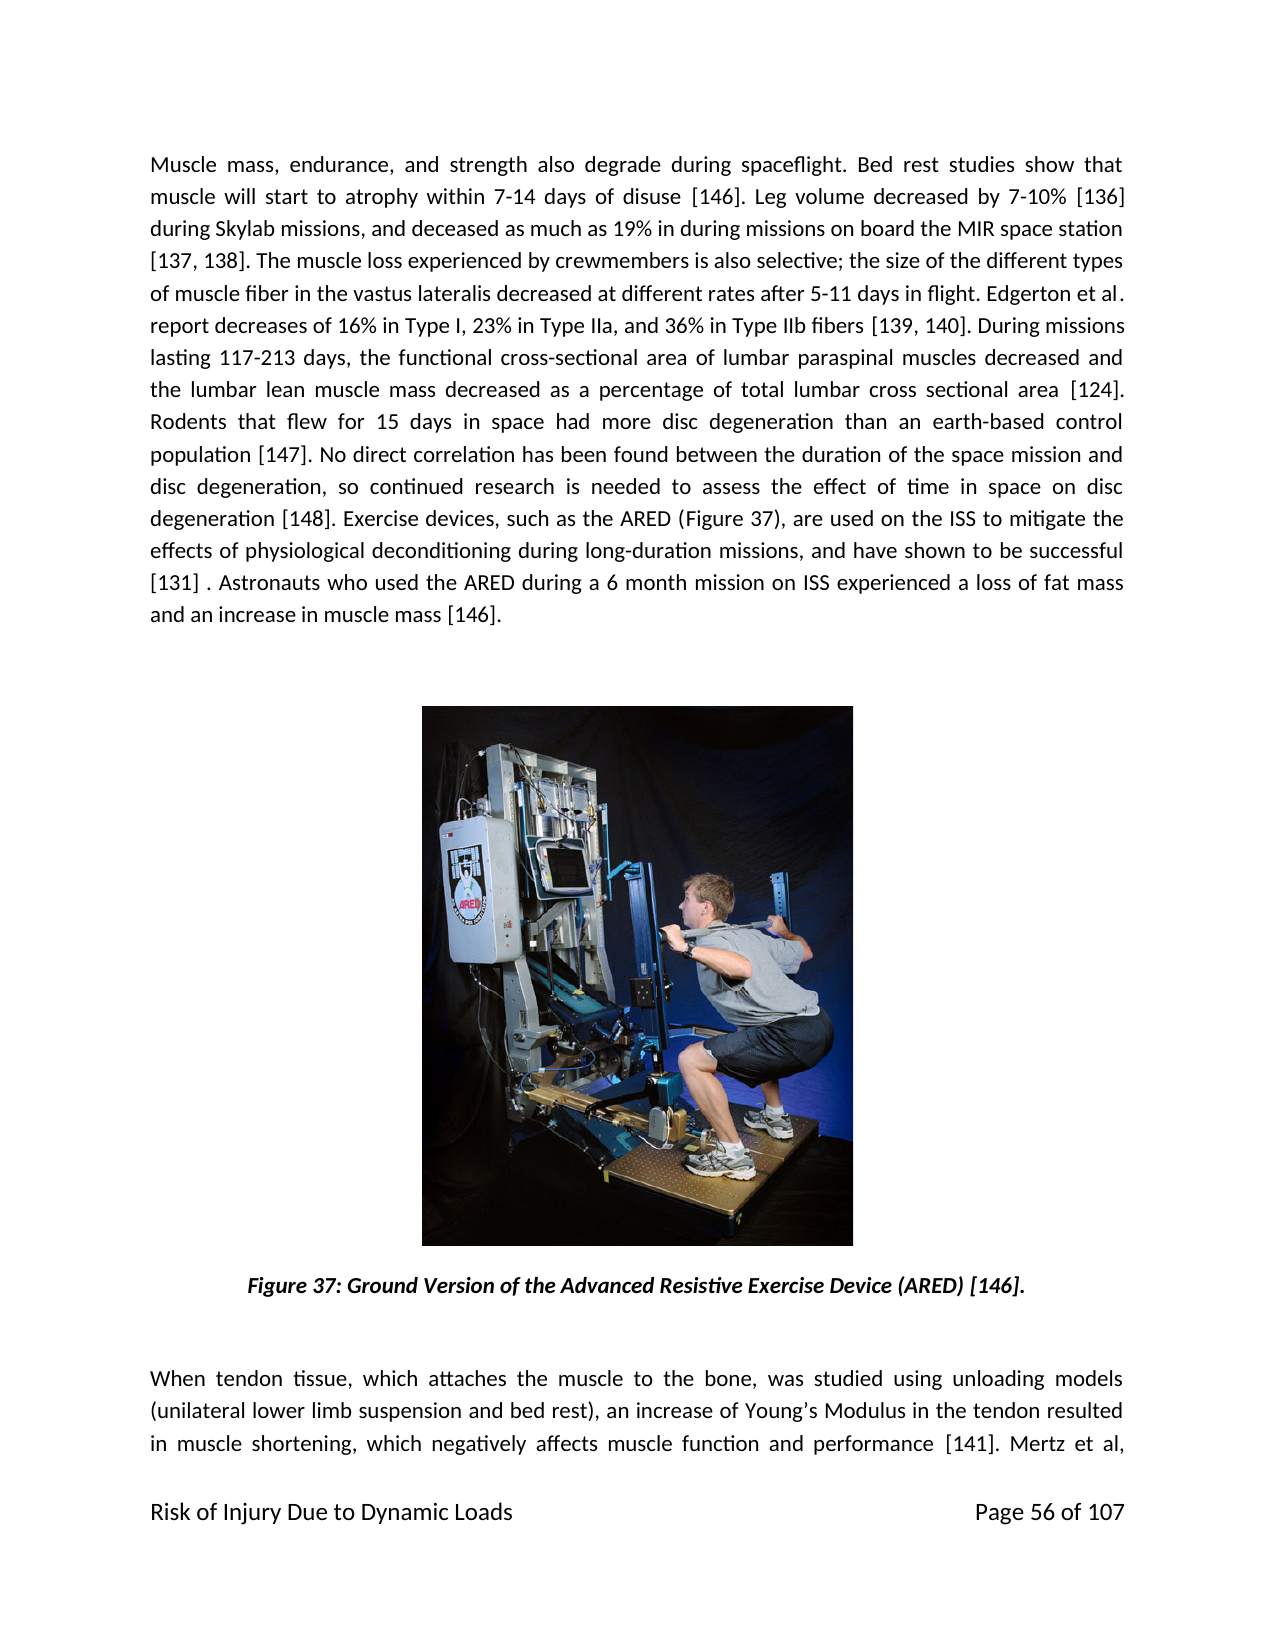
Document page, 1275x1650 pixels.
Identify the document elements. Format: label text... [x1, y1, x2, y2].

text Figure 37: Ground Version of the Advanced Resistive Exercise Device (ARED) [146]. [150, 1271, 1125, 1299]
text Muscle mass, endurance, and strength also degrade during spaceflight. Bed rest studies show that muscle will start to atrophy within 7-14 days of disuse [146]. Leg volume decreased by 7-10% [136] during Skylab missions, and deceased as much as 19% in during missions on board the MIR space station [137, 138]. The muscle loss experienced by crewmembers is also selective; the size of the different types of muscle fiber in the vastus lateralis decreased at different rates after 5-11 days in flight. Edgerton et al. report decreases of 16% in Type I, 23% in Type IIa, and 36% in Type IIb fibers [139, 140]. During missions lasting 117-213 days, the functional cross-sectional area of lumbar paraspinal muscles decreased and the lumbar lean muscle mass decreased as a percentage of total lumbar cross sectional area [124]. Rodents that flew for 15 days in space had more disc degeneration than an earth-based control population [147]. No direct correlation has been found between the duration of the space mission and disc degeneration, so continued research is needed to assess the effect of time in space on disc degeneration [148]. Exercise devices, such as the ARED (Figure 37), are used on the ISS to mitigate the effects of physiological deconditioning during long-duration missions, and have shown to be successful [131] . Astronauts who used the ARED during a 6 month mission on ISS experienced a loss of fat mass and an increase in muscle mass [146]. [150, 150, 1125, 629]
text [150, 1364, 1125, 1457]
